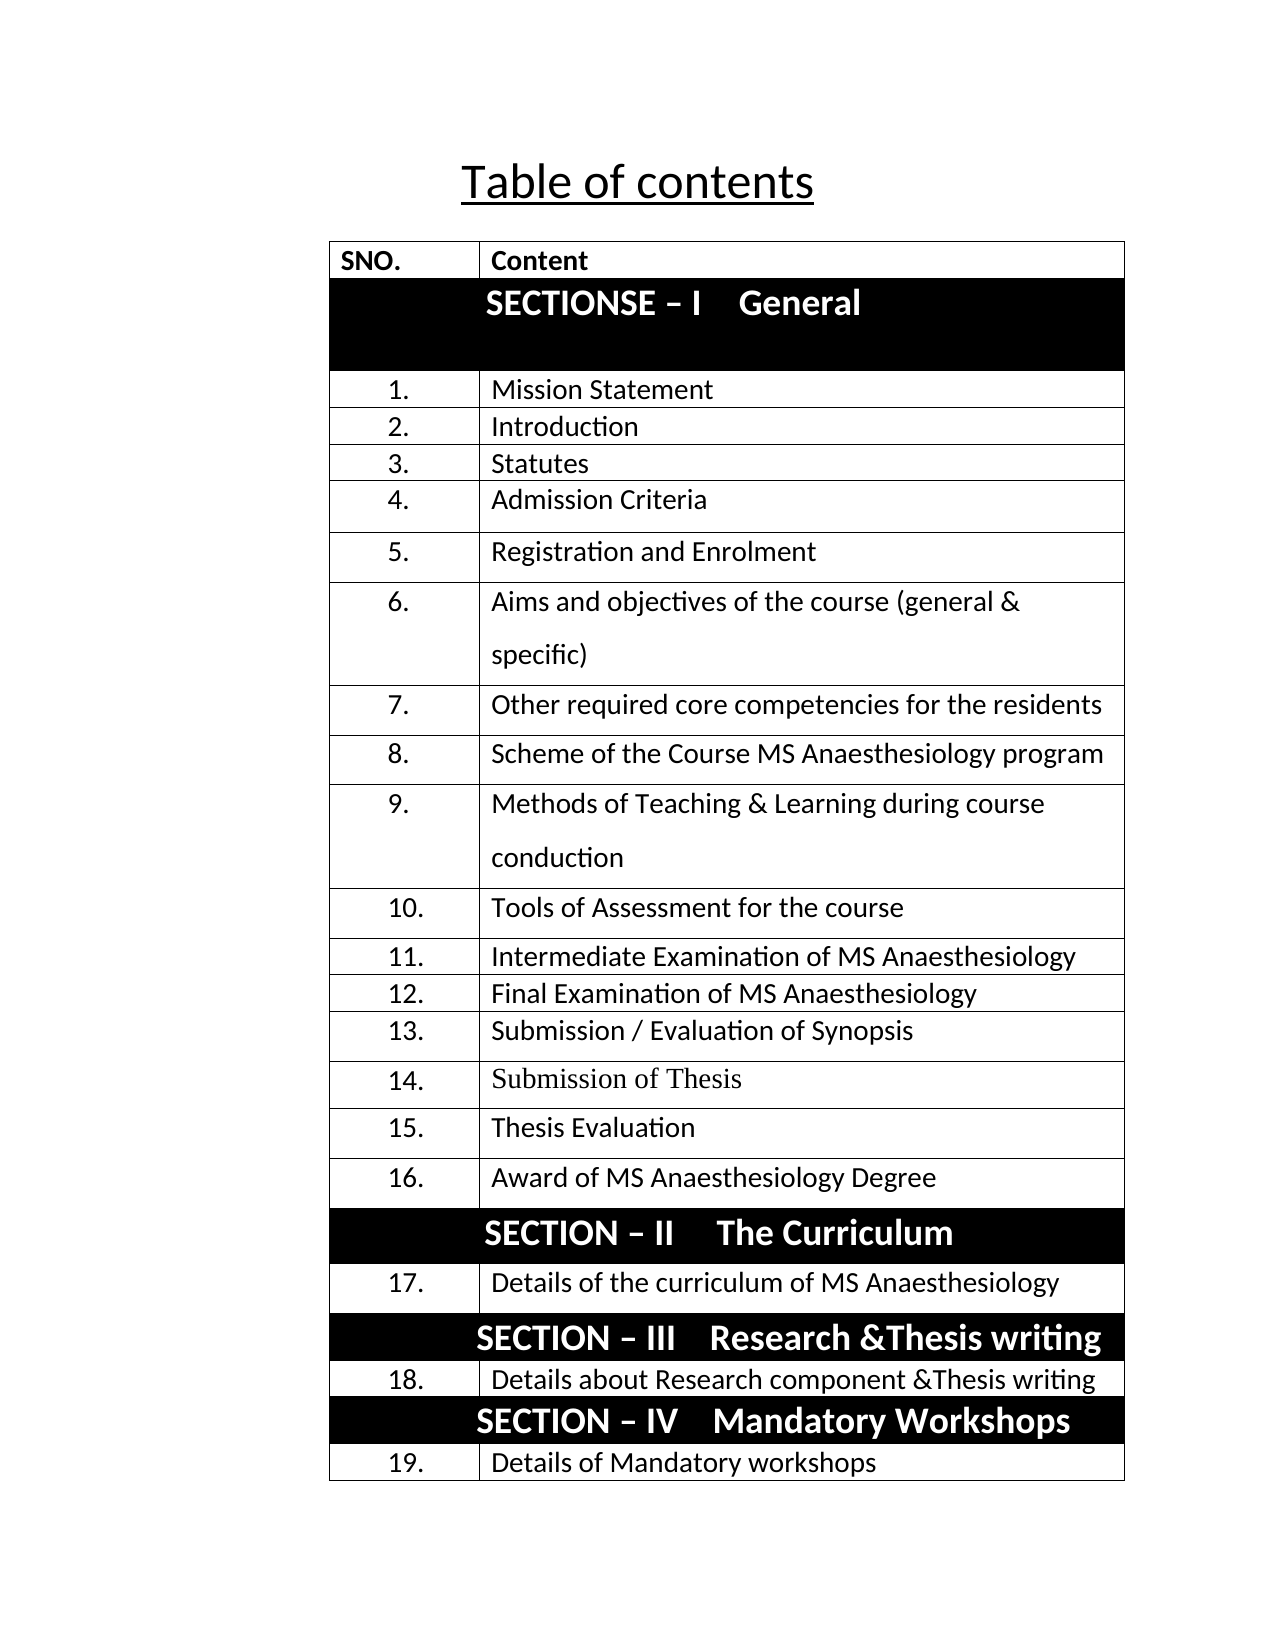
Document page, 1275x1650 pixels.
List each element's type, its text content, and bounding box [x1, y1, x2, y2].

table_cell Scheme of the Course MS Anaesthesiology program [480, 736, 1124, 784]
table_cell [330, 785, 479, 888]
table_cell [330, 1444, 479, 1480]
table_cell [330, 533, 479, 582]
table_cell [330, 939, 479, 974]
text Table of contents [150, 150, 1125, 211]
table_cell Tools of Assessment for the course [480, 889, 1124, 937]
table_cell [330, 686, 479, 734]
table_cell Details of Mandatory workshops [480, 1444, 1124, 1480]
table_cell [330, 371, 479, 407]
table_cell [330, 1109, 479, 1158]
table_header Content [480, 242, 1124, 278]
table_cell [330, 736, 479, 784]
table_cell [330, 408, 479, 444]
table_cell Award of MS Anaesthesiology Degree [480, 1159, 1124, 1208]
table_cell Details about Research component &Thesis writing [480, 1361, 1124, 1396]
table_cell Submission / Evaluation of Synopsis [480, 1012, 1124, 1061]
table_cell Methods of Teaching & Learning during course conduction [480, 785, 1124, 888]
table_cell [330, 889, 479, 937]
table_cell [330, 1264, 479, 1313]
table_cell SECTION – III Research &Thesis writing [330, 1314, 1124, 1360]
table_cell Intermediate Examination of MS Anaesthesiology [480, 939, 1124, 974]
table_cell Introduction [480, 408, 1124, 444]
table_cell Admission Criteria [480, 481, 1124, 532]
table_cell Other required core competencies for the residents [480, 686, 1124, 734]
table_cell [330, 1361, 479, 1396]
table_cell [330, 1012, 479, 1061]
table_cell SECTION – II The Curriculum [330, 1209, 1124, 1263]
table_cell [330, 1159, 479, 1208]
table_cell Details of the curriculum of MS Anaesthesiology [480, 1264, 1124, 1313]
table_cell [330, 1062, 479, 1108]
table_header SNO. [330, 242, 479, 278]
table_cell Mission Statement [480, 371, 1124, 407]
table_cell Aims and objectives of the course (general & specific) [480, 583, 1124, 685]
table_cell Statutes [480, 445, 1124, 480]
table_cell [330, 975, 479, 1011]
table_cell SECTIONSE – I General Plan of the courseS [330, 279, 1124, 370]
table_cell Registration and Enrolment [480, 533, 1124, 582]
table_cell [330, 445, 479, 480]
table_cell [330, 481, 479, 532]
table_cell SECTION – IV Mandatory Workshops [330, 1398, 1124, 1443]
table_cell [330, 583, 479, 685]
table_cell Thesis Evaluation [480, 1109, 1124, 1158]
table_cell Final Examination of MS Anaesthesiology [480, 975, 1124, 1011]
table_cell Submission of Thesis [480, 1062, 1124, 1108]
